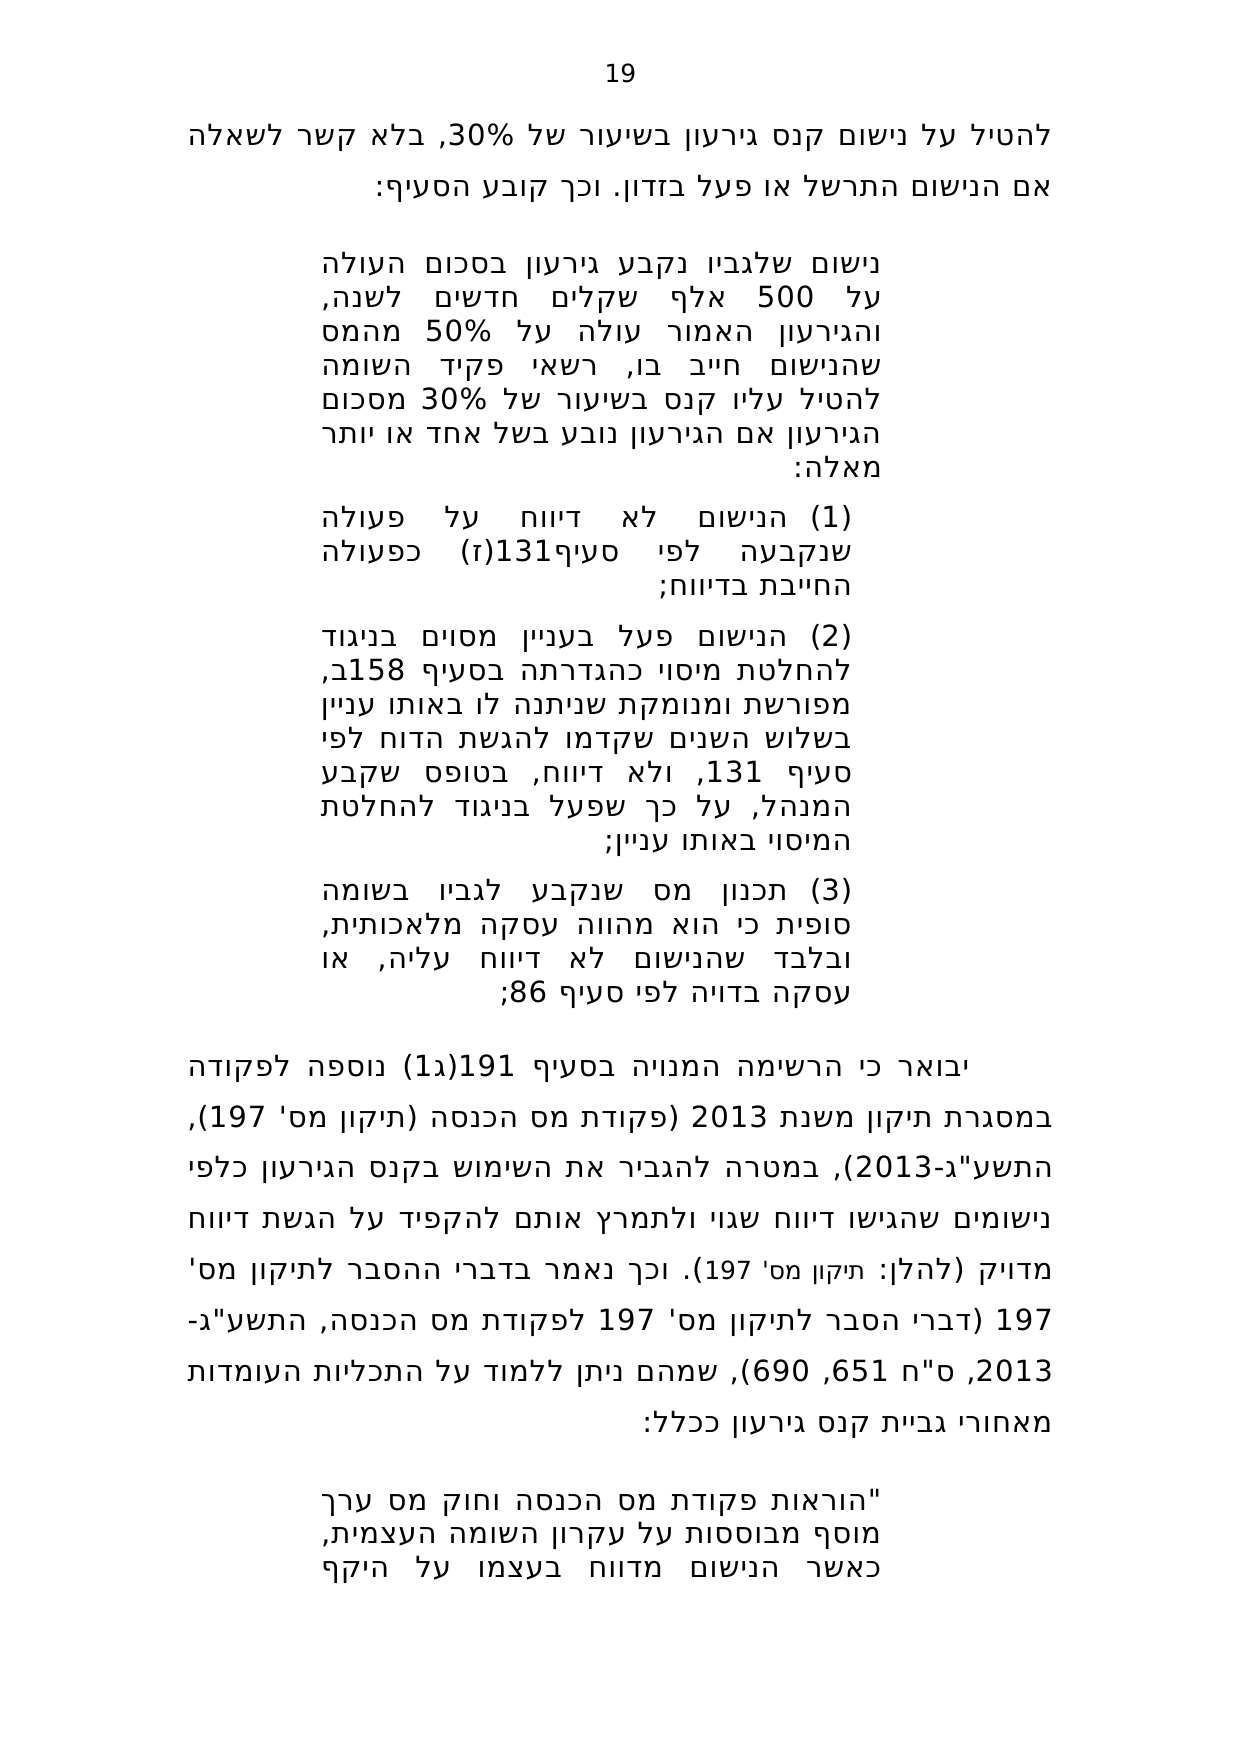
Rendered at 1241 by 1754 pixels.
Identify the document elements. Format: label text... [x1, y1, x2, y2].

text (2) הנישום פעל בעניין מסוים בניגוד להחלטת מיסוי כהגדרתה בסעיף 158ב, מפורשת ומנומקת שניתנה לו באותו עניין בשלוש השנים שקדמו להגשת הדוח לפי סעיף 131, ולא דיווח, בטופס שקבע המנהל, על כך שפעל בניגוד להחלטת המיסוי באותו עניין; [321, 619, 852, 857]
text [187, 118, 1053, 203]
text נישום שלגביו נקבע גירעון בסכום העולה על 500 אלף שקלים חדשים לשנה, והגירעון האמור עולה על 50% מהמס שהנישום חייב בו, רשאי פקיד השומה להטיל עליו קנס בשיעור של 30% מסכום הגירעון אם הגירעון נובע בשל אחד או יותר מאלה: [321, 246, 882, 484]
text (3) תכנון מס שנקבע לגביו בשומה סופית כי הוא מהווה עסקה מלאכותית, ובלבד שהנישום לא דיווח עליה, או עסקה בדויה לפי סעיף 86; [321, 874, 852, 1009]
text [321, 1483, 882, 1585]
text (1) הנישום לא דיווח על פעולה שנקבעה לפי סעיף131(ז) כפעולה החייבת בדיווח; [321, 501, 852, 603]
text יבואר כי הרשימה המנויה בסעיף 191(ג1) נוספה לפקודה במסגרת תיקון משנת 2013 (פקודת מס הכנסה (תיקון מס' 197), התשע"ג-2013), במטרה להגביר את השימוש בקנס הגירעון כלפי נישומים שהגישו דיווח שגוי ולתמרץ אותם להקפיד על הגשת דיווח מדויק (להלן: תיקון מס' 197). וכך נאמר בדברי ההסבר לתיקון מס' 197 (דברי הסבר לתיקון מס' 197 לפקודת מס הכנסה, התשע"ג-2013, ס"ח 651, 690), שמהם ניתן ללמוד על התכליות העומדות מאחורי גביית קנס גירעון ככלל: [187, 1049, 1053, 1439]
